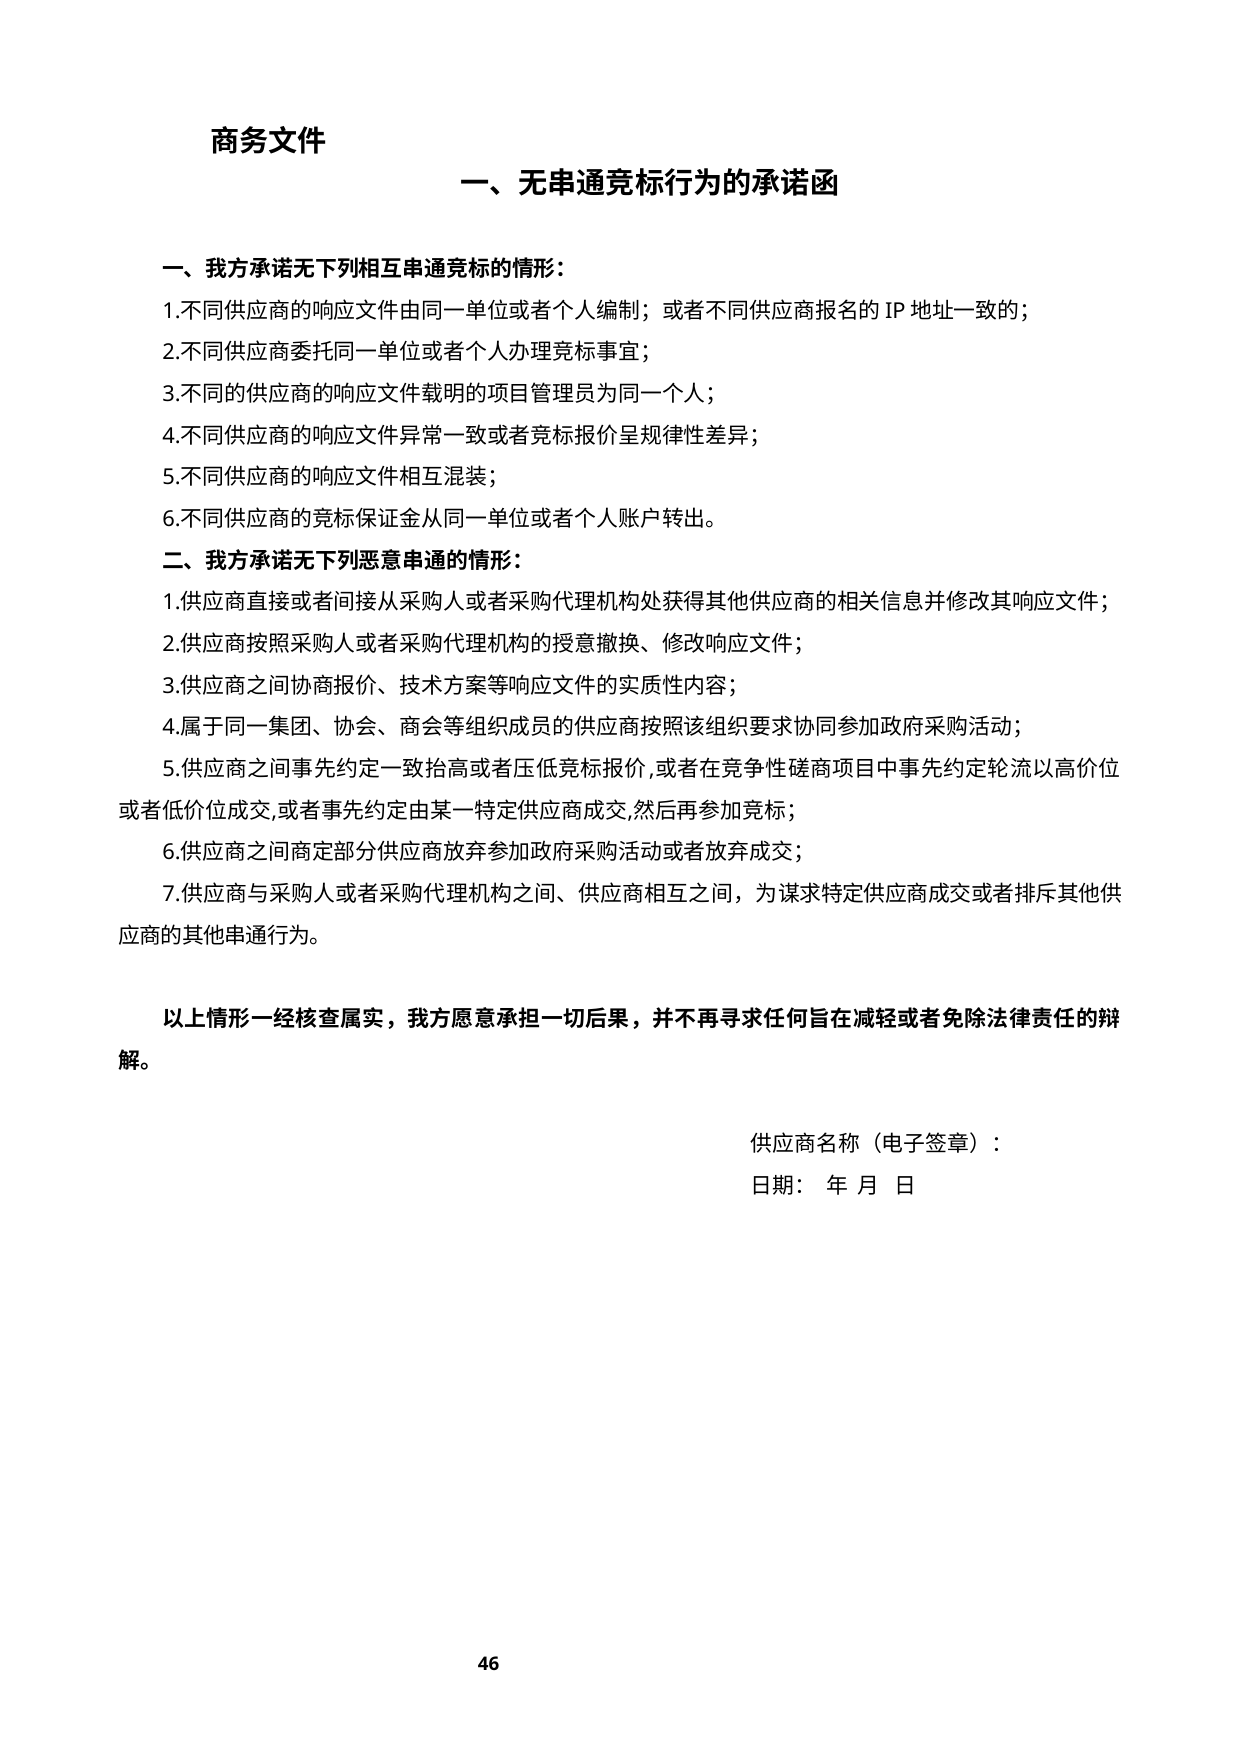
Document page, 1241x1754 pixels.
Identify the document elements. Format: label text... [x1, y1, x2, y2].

text 日期： 年 月 日 [118, 1160, 1122, 1201]
text 6.供应商之间商定部分供应商放弃参加政府采购活动或者放弃成交； [118, 826, 1122, 868]
text 1.供应商直接或者间接从采购人或者采购代理机构处获得其他供应商的相关信息并修改其响应文件； [118, 576, 1122, 618]
text 4.不同供应商的响应文件异常一致或者竞标报价呈规律性差异； [118, 410, 1122, 451]
text 二、我方承诺无下列恶意串通的情形： [118, 535, 1122, 576]
text 一、无串通竞标行为的承诺函 [118, 160, 1122, 201]
text 2.不同供应商委托同一单位或者个人办理竞标事宜； [118, 326, 1122, 368]
text 4.属于同一集团、协会、商会等组织成员的供应商按照该组织要求协同参加政府采购活动； [118, 701, 1122, 743]
text 5.不同供应商的响应文件相互混装； [118, 451, 1122, 493]
text 一、我方承诺无下列相互串通竞标的情形： [118, 243, 1122, 285]
text 6.不同供应商的竞标保证金从同一单位或者个人账户转出。 [118, 493, 1122, 535]
text 5.供应商之间事先约定一致抬高或者压低竞标报价,或者在竞争性磋商项目中事先约定轮流以高价位或者低价位成交,或者事先约定由某一特定供应商成交,然后再参加竞标； [118, 743, 1122, 826]
text 3.不同的供应商的响应文件载明的项目管理员为同一个人； [118, 368, 1122, 410]
text 2.供应商按照采购人或者采购代理机构的授意撤换、修改响应文件； [118, 618, 1122, 660]
text 供应商名称（电子签章）： [118, 1118, 1122, 1160]
text 1.不同供应商的响应文件由同一单位或者个人编制；或者不同供应商报名的IP地址一致的； [118, 285, 1122, 326]
text 以上情形一经核查属实，我方愿意承担一切后果，并不再寻求任何旨在减轻或者免除法律责任的辩解。 [118, 993, 1122, 1076]
text 7.供应商与采购人或者采购代理机构之间、供应商相互之间，为谋求特定供应商成交或者排斥其他供应商的其他串通行为。 [118, 868, 1122, 951]
text 商务文件 [118, 118, 1122, 160]
text 3.供应商之间协商报价、技术方案等响应文件的实质性内容； [118, 660, 1122, 701]
